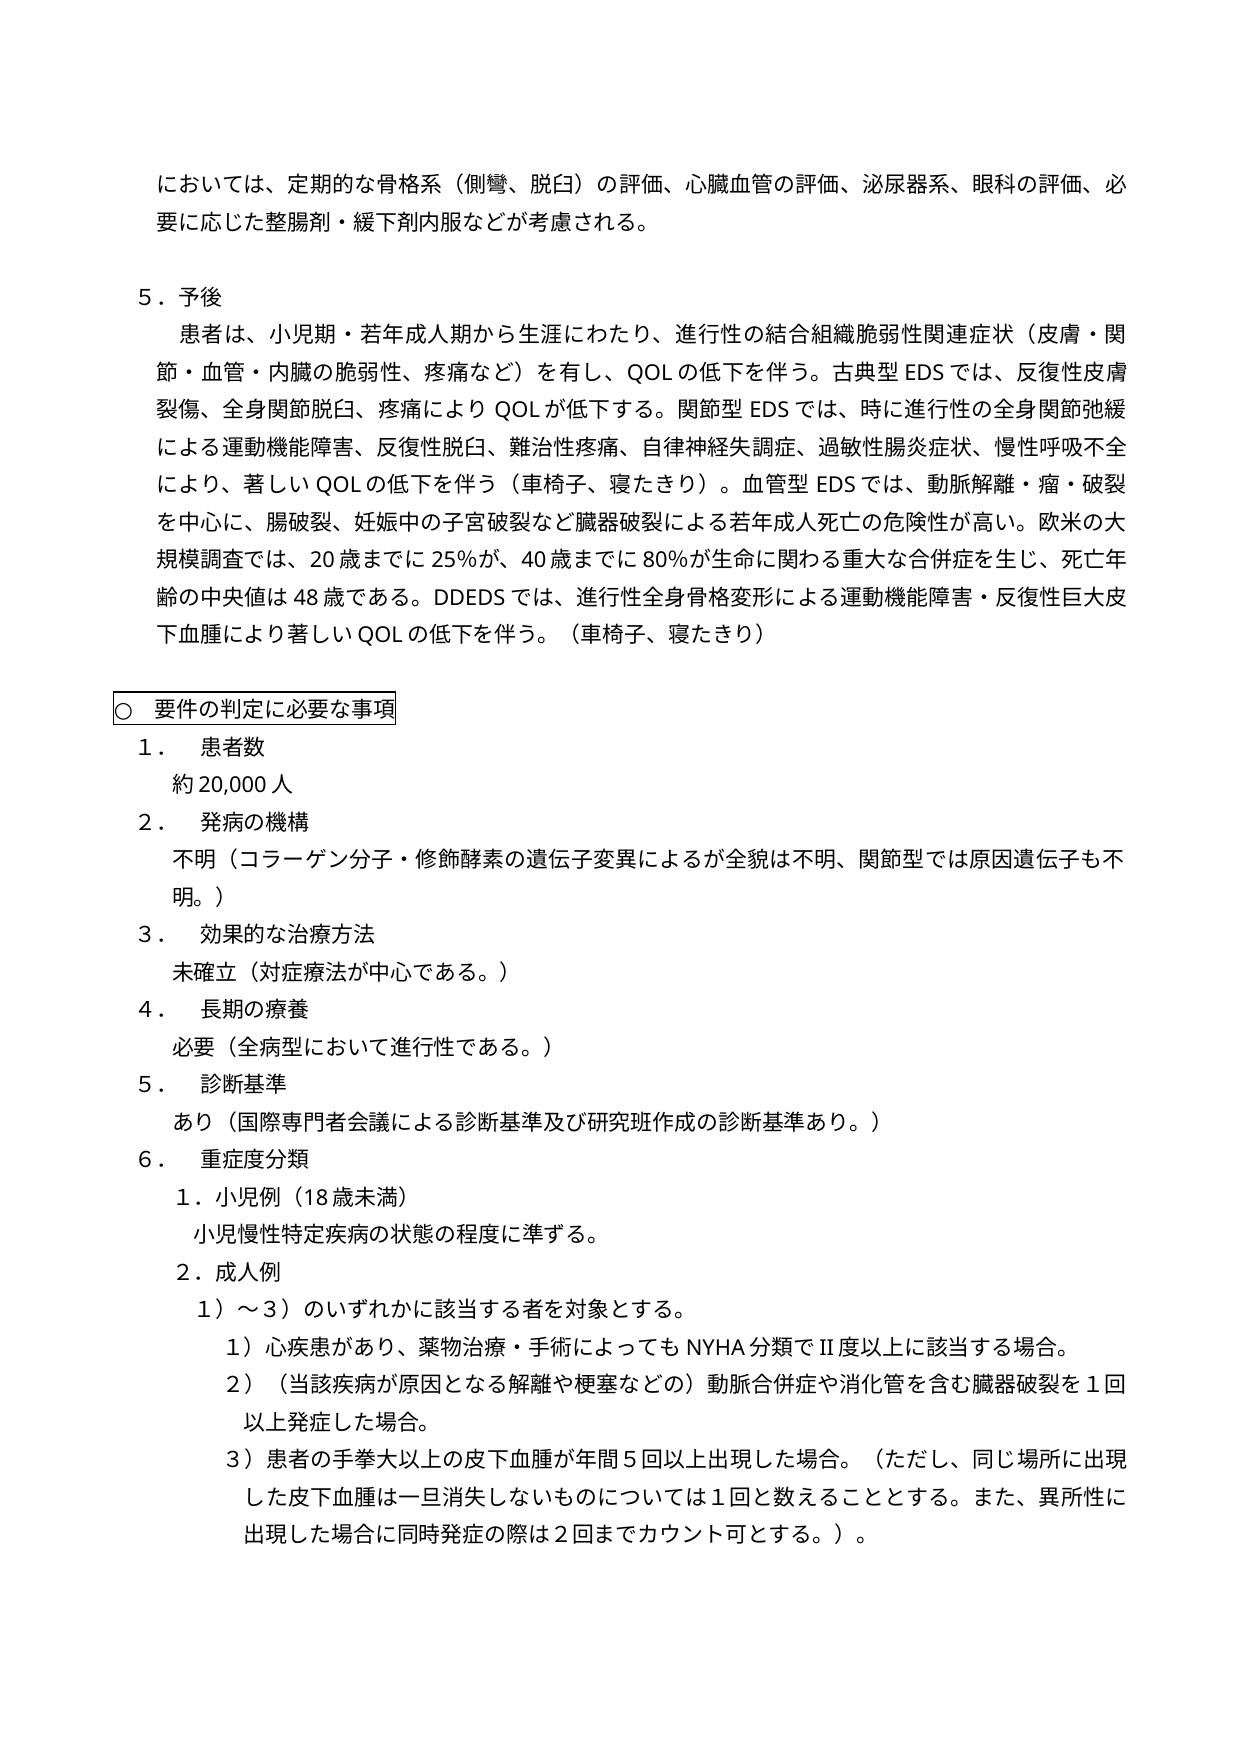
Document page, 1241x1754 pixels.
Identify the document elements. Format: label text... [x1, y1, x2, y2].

list 約20,000人 [172, 764, 1128, 802]
list ２）（当該疾病が原因となる解離や梗塞などの）動脈合併症や消化管を含む臓器破裂を１回以上発症した場合。 [222, 1364, 1128, 1439]
list 発病の機構 [134, 802, 1128, 839]
list 診断基準 [134, 1064, 1128, 1102]
list 重症度分類 [134, 1139, 1128, 1177]
text 患者は、小児期・若年成人期から生涯にわたり、進行性の結合組織脆弱性関連症状（皮膚・関節・血管・内臓の脆弱性、疼痛など）を有し、QOLの低下を伴う。古典型EDSでは、反復性皮膚裂傷、全身関節脱臼、疼痛によりQOLが低下する。関節型EDSでは、時に進行性の全身関節弛緩による運動機能障害、反復性脱臼、難治性疼痛、自律神経失調症、過敏性腸炎症状、慢性呼吸不全により、著しいQOLの低下を伴う（車椅子、寝たきり）。血管型EDSでは、動脈解離・瘤・破裂を中心に、腸破裂、妊娠中の子宮破裂など臓器破裂による若年成人死亡の危険性が高い。欧米の大規模調査では、20歳までに25％が、40歳までに80％が生命に関わる重大な合併症を生じ、死亡年齢の中央値は48歳である。DDEDSでは、進行性全身骨格変形による運動機能障害・反復性巨大皮下血腫により著しいQOLの低下を伴う。（車椅子、寝たきり） [156, 314, 1128, 652]
list 患者数 [134, 727, 1128, 764]
list 効果的な治療方法 [134, 914, 1128, 952]
list あり（国際専門者会議による診断基準及び研究班作成の診断基準あり。） [172, 1102, 1128, 1139]
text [156, 164, 1128, 239]
list 長期の療養 [134, 989, 1128, 1027]
list １）～３）のいずれかに該当する者を対象とする。 [172, 1289, 1128, 1327]
list 必要（全病型において進行性である。） [172, 1027, 1128, 1064]
list ２．成人例 [172, 1252, 1128, 1289]
text ５．予後 [134, 277, 1128, 314]
list 小児慢性特定疾病の状態の程度に準ずる。 [172, 1214, 1128, 1252]
list １）心疾患があり、薬物治療・手術によってもNYHA分類でII度以上に該当する場合。 [222, 1327, 1128, 1364]
list ３）患者の手拳大以上の皮下血腫が年間５回以上出現した場合。（ただし、同じ場所に出現した皮下血腫は一旦消失しないものについては１回と数えることとする。また、異所性に出現した場合に同時発症の際は２回までカウント可とする。）。 [222, 1439, 1128, 1552]
text ○ 要件の判定に必要な事項 [112, 689, 1128, 727]
list 不明（コラーゲン分子・修飾酵素の遺伝子変異によるが全貌は不明、関節型では原因遺伝子も不明。） [172, 839, 1128, 914]
list 未確立（対症療法が中心である。） [172, 952, 1128, 989]
list １．小児例（18歳未満） [172, 1177, 1128, 1214]
